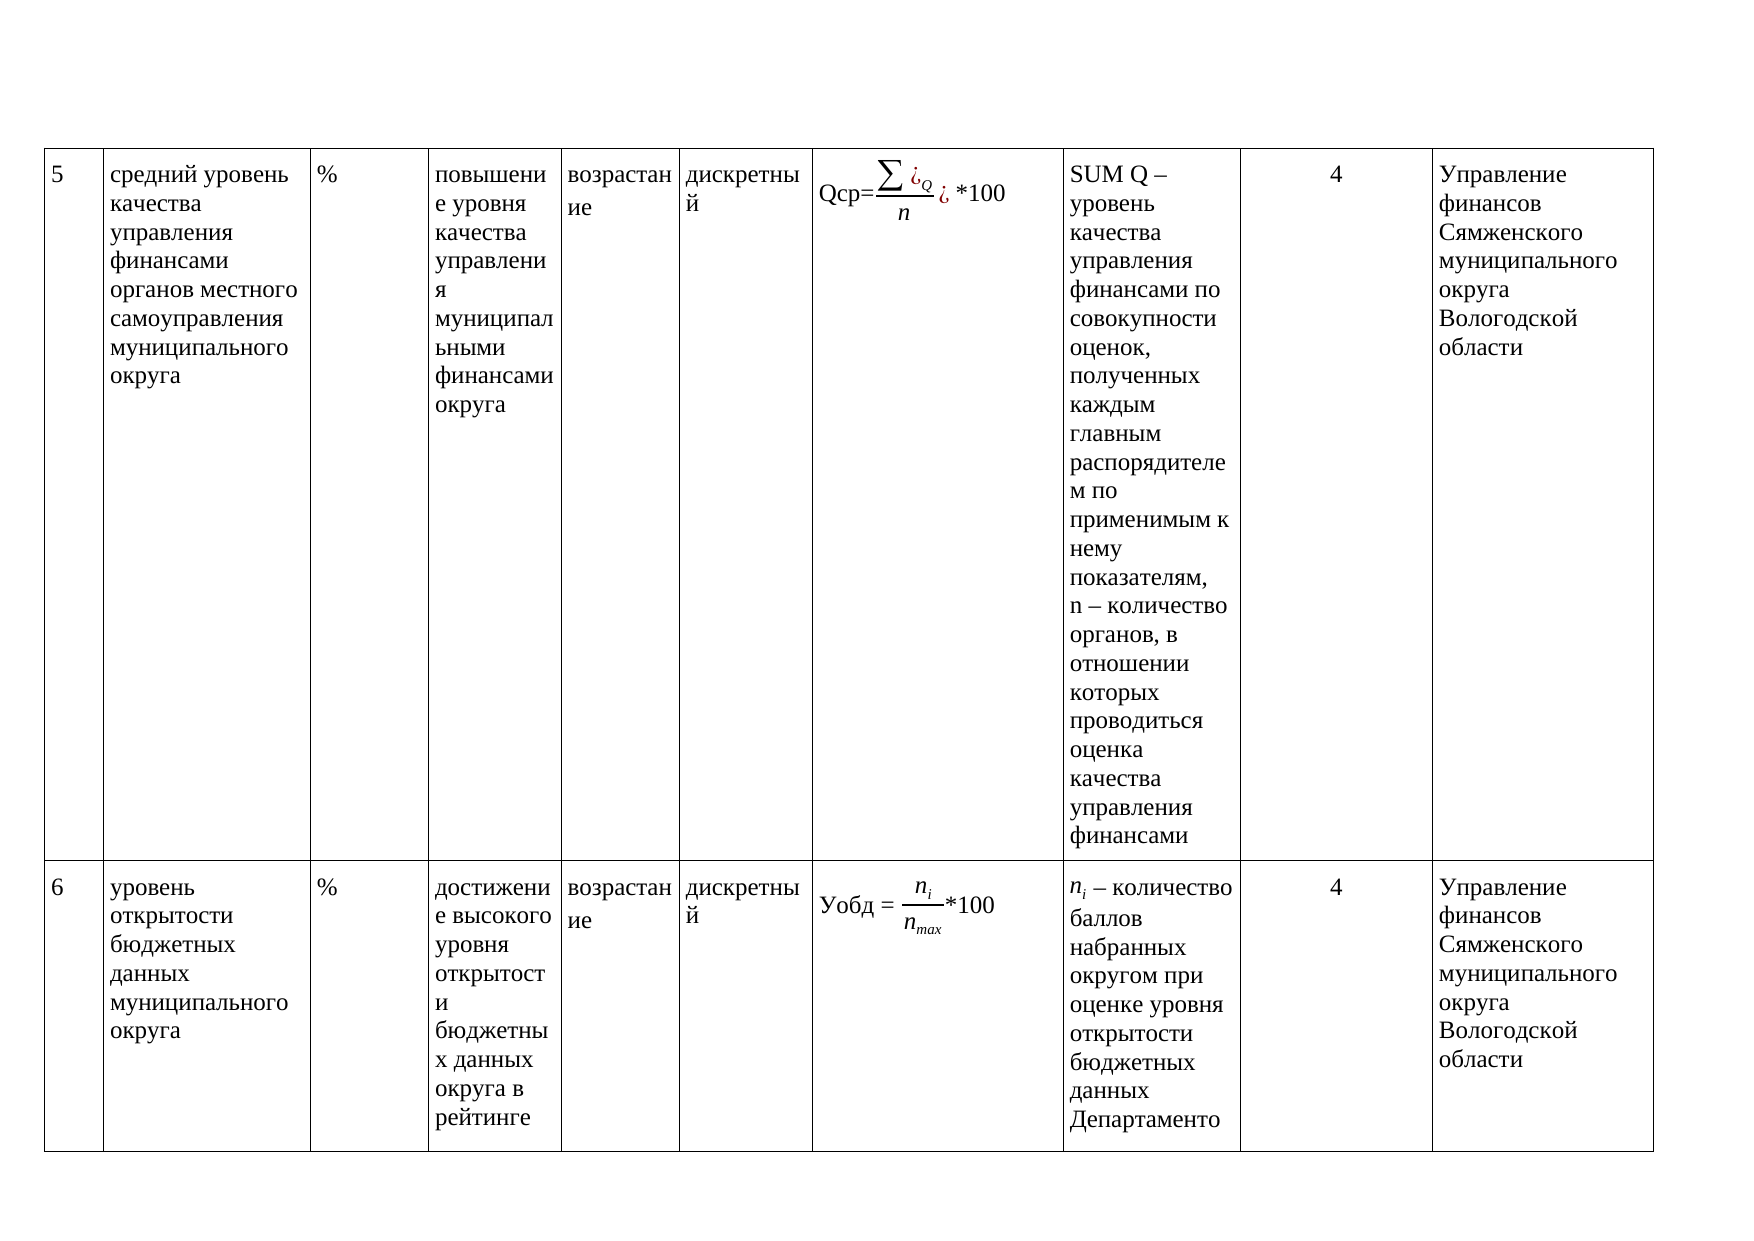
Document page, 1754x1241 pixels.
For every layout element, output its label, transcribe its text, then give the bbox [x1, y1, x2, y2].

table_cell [429, 861, 561, 1151]
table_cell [1433, 149, 1653, 860]
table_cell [1433, 861, 1653, 1151]
table_cell возрастание [562, 861, 679, 1151]
table_cell повышение уровня качества управления муниципальными финансами округа [429, 149, 561, 860]
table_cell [104, 861, 310, 1151]
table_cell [1064, 861, 1240, 1151]
table_cell 4 [1241, 861, 1432, 1151]
table_cell % [311, 149, 428, 860]
table_cell 5 [45, 149, 103, 860]
table_cell дискретный [680, 861, 812, 1151]
table_cell возрастание [562, 149, 679, 860]
table_cell 6 [45, 861, 103, 1151]
table_cell средний уровень качества управления финансами органов местного самоуправления муниципального округа [104, 149, 310, 860]
table_cell дискретный [680, 149, 812, 860]
table_cell Уобд = *100 [813, 861, 1063, 1151]
table_cell Qср= *100 [813, 149, 1063, 860]
table_cell SUM Q – уровень качества управления финансами по совокупности оценок, полученных каждым главным распорядителем по применимым к нему показателям, n – количество органов, в отношении которых проводиться оценка качества управления финансами [1064, 149, 1240, 860]
table_cell 4 [1241, 149, 1432, 860]
table_cell % [311, 861, 428, 1151]
